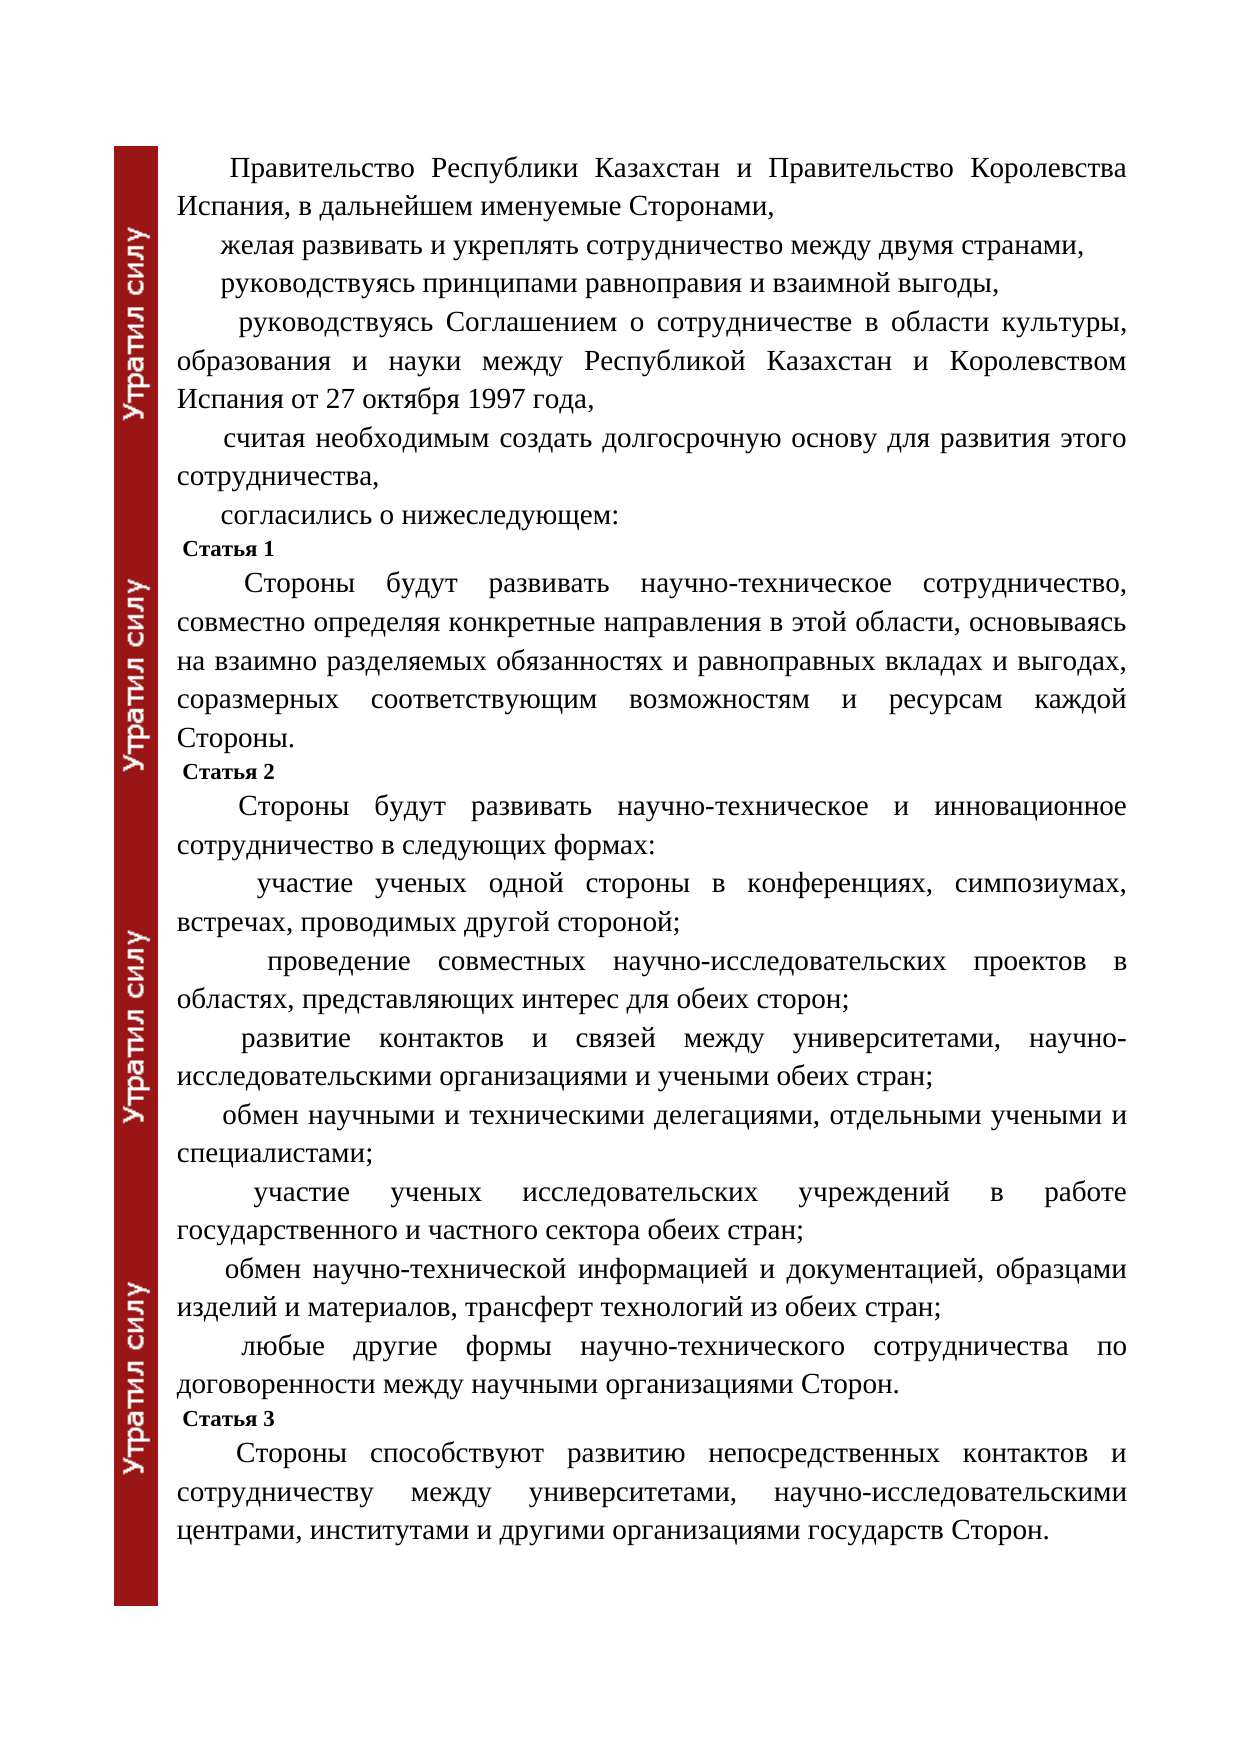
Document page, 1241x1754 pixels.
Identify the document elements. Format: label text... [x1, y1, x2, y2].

text Статья 1 [112, 535, 1128, 562]
picture [114, 1092, 158, 1097]
text обмен научными и техническими делегациями, отдельными учеными и специалистами; [112, 1097, 1128, 1169]
picture [114, 1015, 158, 1020]
picture [114, 753, 158, 758]
picture [114, 1546, 158, 1606]
picture [114, 1323, 158, 1328]
picture [114, 861, 158, 866]
text согласились о нижеследующем: [112, 497, 1128, 530]
text любые другие формы научно-технического сотрудничества по договоренности между научными организациями Сторон. [112, 1328, 1128, 1400]
picture [114, 146, 158, 150]
text участие ученых исследовательских учреждений в работе государственного и частного сектора обеих стран; [112, 1174, 1128, 1246]
text Стороны будут развивать научно-техническое сотрудничество, совместно определяя конкретные направления в этой области, основываясь на взаимно разделяемых обязанностях и равноправных вкладах и выгодах, соразмерных соответствующим возможностям и ресурсам каждой Стороны. [112, 566, 1128, 753]
picture [114, 938, 158, 943]
picture [114, 1169, 158, 1174]
text Статья 2 [112, 758, 1128, 785]
text Правительство Республики Казахстан и Правительство Королевства Испания, в дальнейшем именуемые Сторонами, [112, 150, 1128, 222]
text Статья 3 [112, 1405, 1128, 1432]
text считая необходимым создать долгосрочную основу для развития этого сотрудничества, [112, 420, 1128, 492]
picture [114, 1246, 158, 1251]
picture [114, 492, 158, 497]
text развитие контактов и связей между университетами, научно-исследовательскими организациями и учеными обеих стран; [112, 1020, 1128, 1092]
text Стороны будут развивать научно-техническое и инновационное сотрудничество в следующих формах: [112, 788, 1128, 861]
picture [114, 261, 158, 266]
text желая развивать и укреплять сотрудничество между двумя странами, [112, 227, 1128, 261]
picture [114, 562, 158, 566]
text руководствуясь Соглашением о сотрудничестве в области культуры, образования и науки между Республикой Казахстан и Королевством Испания от 27 октября 1997 года, [112, 304, 1128, 415]
picture [114, 530, 158, 535]
text Стороны способствуют развитию непосредственных контактов и сотрудничеству между университетами, научно-исследовательскими центрами, институтами и другими организациями государств Сторон. [112, 1435, 1128, 1546]
picture [114, 1400, 158, 1405]
picture [114, 222, 158, 227]
text руководствуясь принципами равноправия и взаимной выгоды, [112, 266, 1128, 299]
text обмен научно-технической информацией и документацией, образцами изделий и материалов, трансферт технологий из обеих стран; [112, 1251, 1128, 1323]
text участие ученых одной стороны в конференциях, симпозиумах, встречах, проводимых другой стороной; [112, 866, 1128, 938]
picture [114, 299, 158, 304]
text проведение совместных научно-исследовательских проектов в областях, представляющих интерес для обеих сторон; [112, 943, 1128, 1015]
picture [114, 415, 158, 420]
